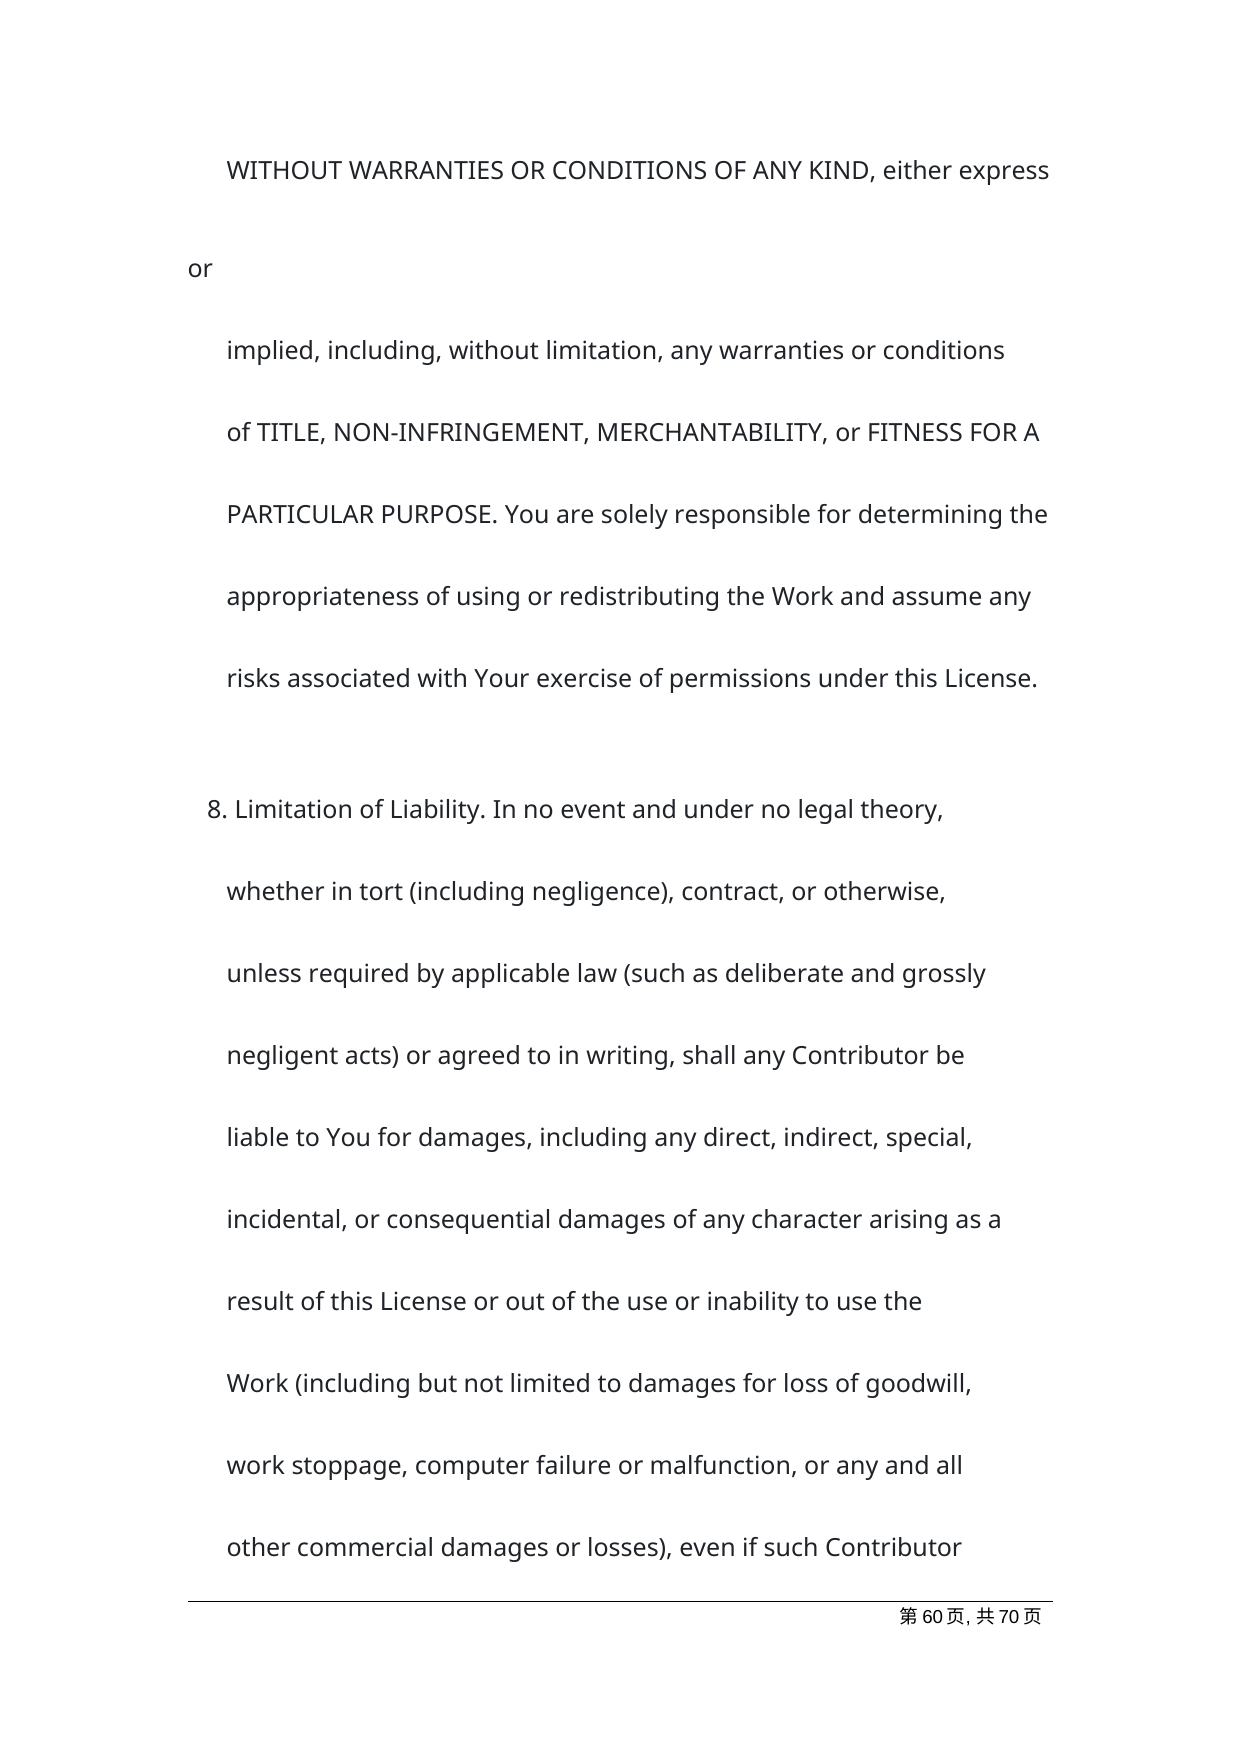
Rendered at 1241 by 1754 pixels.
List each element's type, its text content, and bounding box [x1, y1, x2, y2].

text result of this License or out of the use or inability to use the [187, 1268, 1053, 1333]
text negligent acts) or agreed to in writing, shall any Contributor be [187, 1022, 1053, 1087]
text WITHOUT WARRANTIES OR CONDITIONS OF ANY KIND, either express or [187, 137, 1053, 300]
text work stoppage, computer failure or malfunction, or any and all [187, 1432, 1053, 1497]
text incidental, or consequential damages of any character arising as a [187, 1186, 1053, 1251]
text Work (including but not limited to damages for loss of goodwill, [187, 1350, 1053, 1415]
text implied, including, without limitation, any warranties or conditions [187, 317, 1053, 382]
text whether in tort (including negligence), contract, or otherwise, [187, 858, 1053, 923]
text liable to You for damages, including any direct, indirect, special, [187, 1104, 1053, 1169]
text other commercial damages or losses), even if such Contributor [187, 1514, 1053, 1579]
text appropriateness of using or redistributing the Work and assume any [187, 563, 1053, 628]
text of TITLE, NON-INFRINGEMENT, MERCHANTABILITY, or FITNESS FOR A [187, 399, 1053, 464]
text risks associated with Your exercise of permissions under this License. [187, 645, 1053, 710]
text PARTICULAR PURPOSE. You are solely responsible for determining the [187, 481, 1053, 546]
text unless required by applicable law (such as deliberate and grossly [187, 940, 1053, 1005]
text 8. Limitation of Liability. In no event and under no legal theory, [187, 776, 1053, 841]
